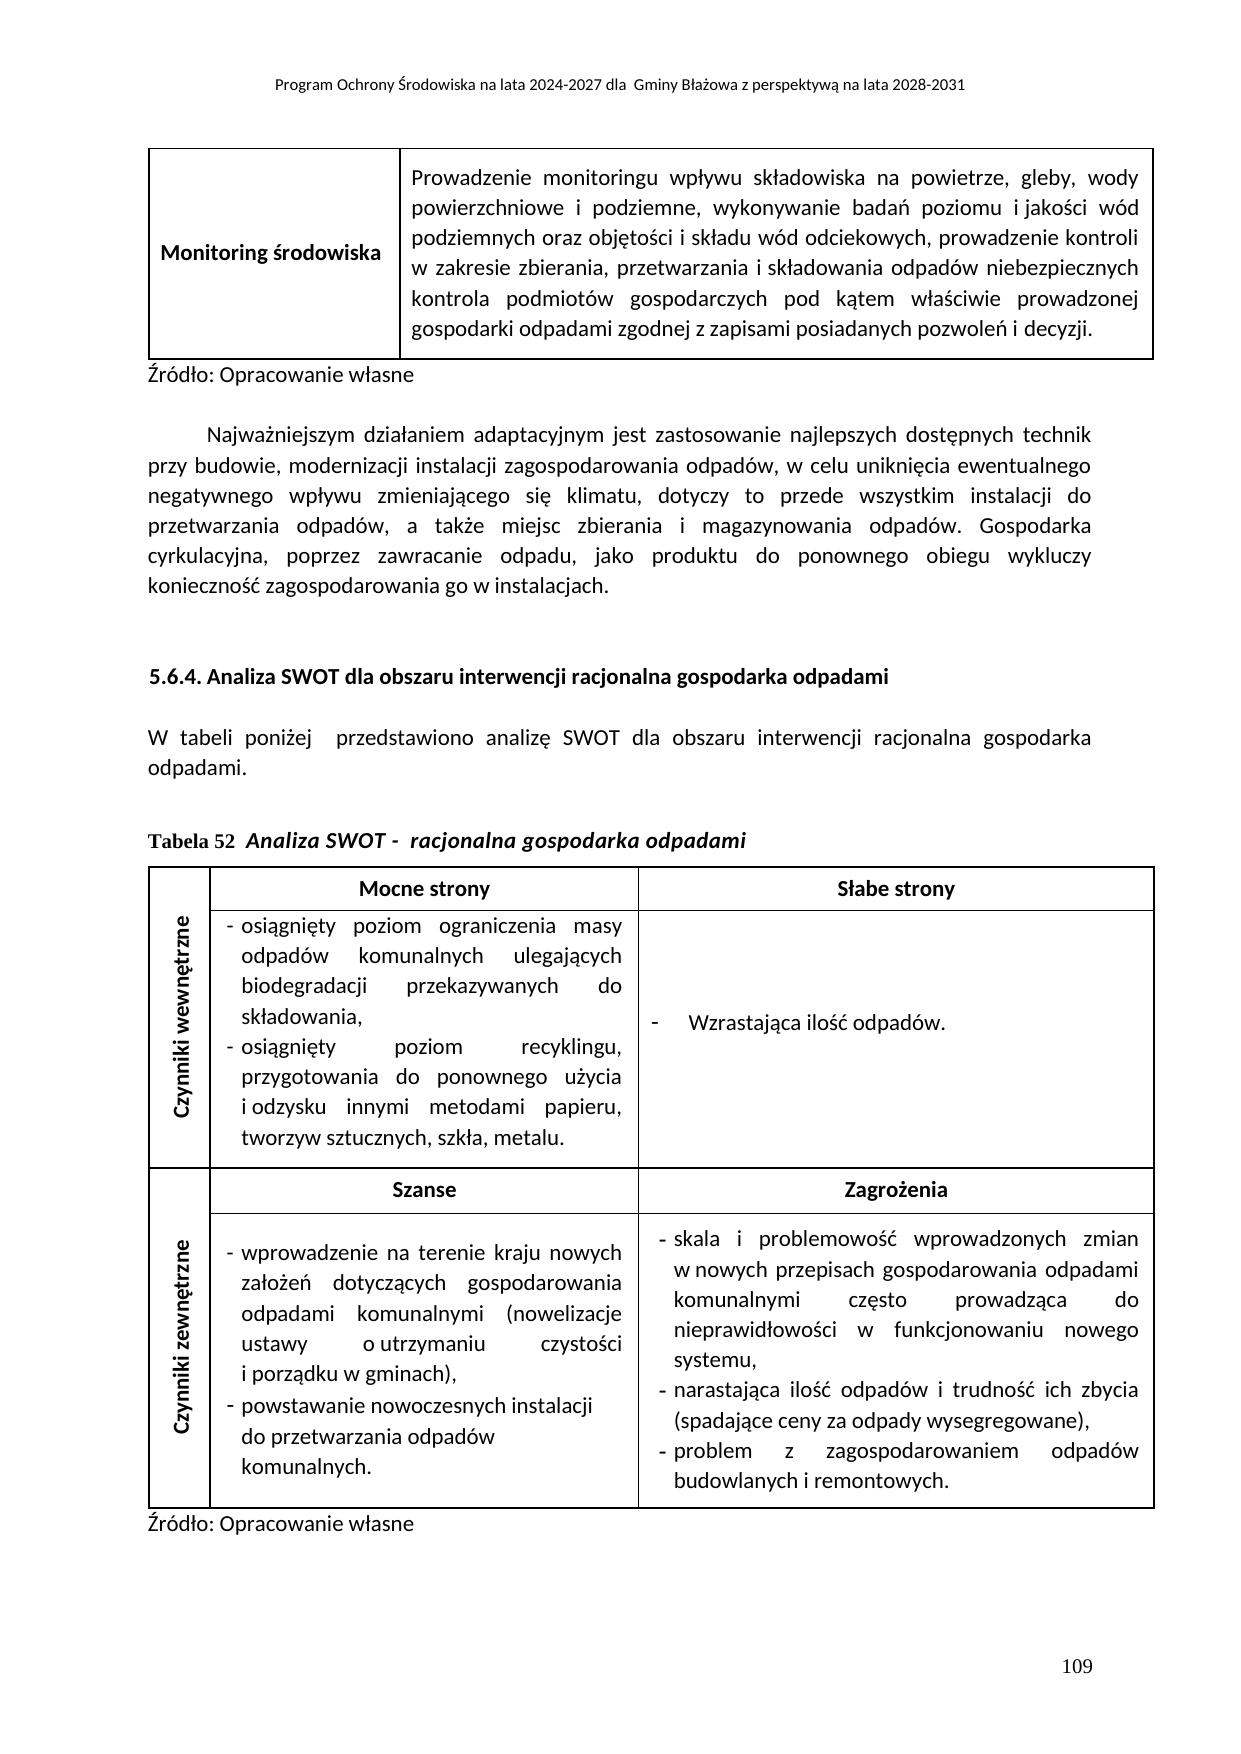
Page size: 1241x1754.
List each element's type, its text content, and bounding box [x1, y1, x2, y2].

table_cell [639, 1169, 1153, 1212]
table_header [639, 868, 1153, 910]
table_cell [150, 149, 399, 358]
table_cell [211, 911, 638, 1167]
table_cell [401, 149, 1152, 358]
list Analiza SWOT dla obszaru interwencji racjonalna gospodarka odpadami [149, 662, 1093, 690]
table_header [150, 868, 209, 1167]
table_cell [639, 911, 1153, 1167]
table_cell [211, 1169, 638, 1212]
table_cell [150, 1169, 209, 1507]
text Źródło: Opracowanie własne [148, 1509, 1093, 1537]
text Źródło: Opracowanie własne [148, 360, 1093, 388]
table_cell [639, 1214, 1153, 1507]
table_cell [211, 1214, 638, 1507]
text W tabeli poniżej przedstawiono analizę SWOT dla obszaru interwencji racjonalna gospodarka odpadami. [148, 723, 1093, 781]
text Tabela 52 Analiza SWOT - racjonalna gospodarka odpadami [148, 826, 1093, 854]
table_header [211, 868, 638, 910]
text Najważniejszym działaniem adaptacyjnym jest zastosowanie najlepszych dostępnych technik przy budowie, modernizacji instalacji zagospodarowania odpadów, w celu uniknięcia ewentualnego negatywnego wpływu zmieniającego się klimatu, dotyczy to przede wszystkim instalacji do przetwarzania odpadów, a także miejsc zbierania i magazynowania odpadów. Gospodarka cyrkulacyjna, poprzez zawracanie odpadu, jako produktu do ponownego obiegu wykluczy konieczność zagospodarowania go w instalacjach. [148, 421, 1093, 599]
